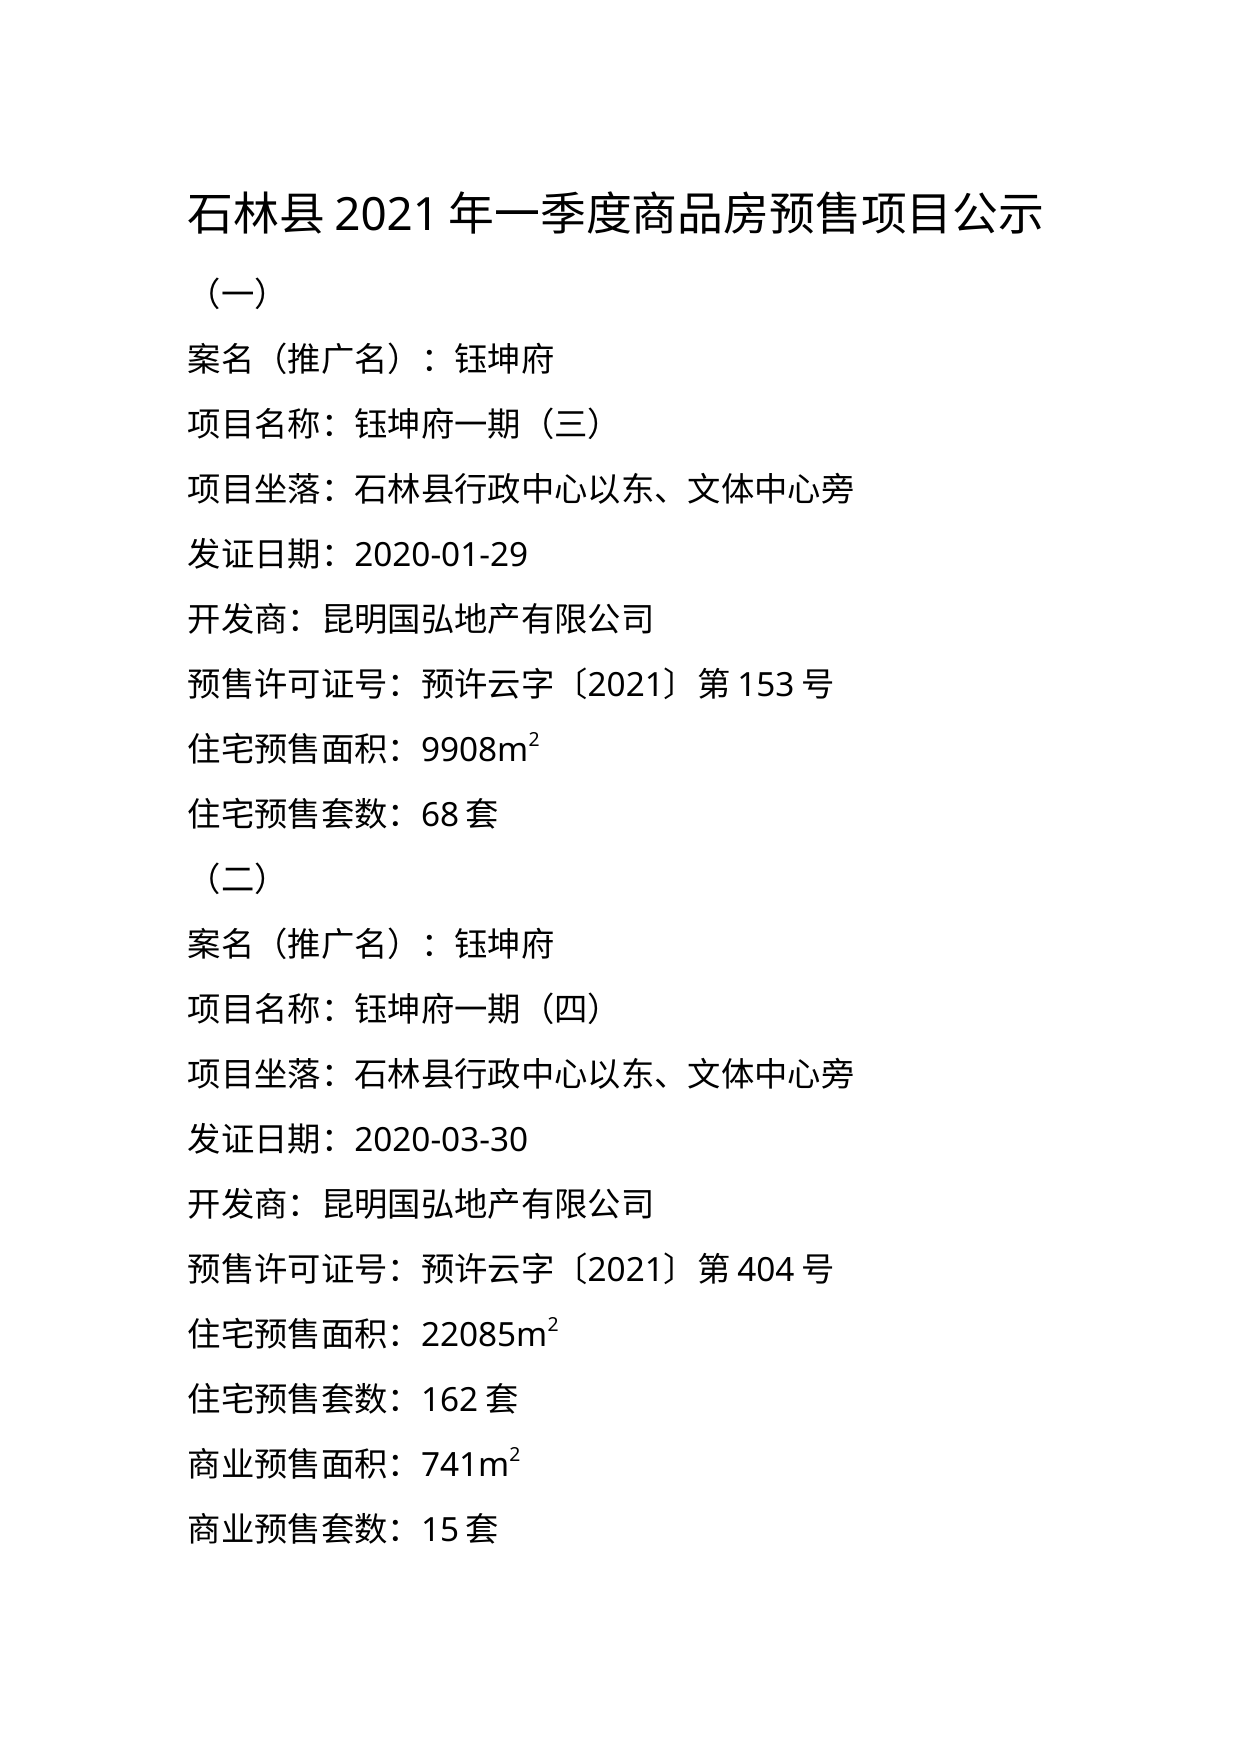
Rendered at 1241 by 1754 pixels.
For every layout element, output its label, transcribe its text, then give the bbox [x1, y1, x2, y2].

text 发证日期：2020-03-30 [187, 1104, 1053, 1169]
text 商业预售套数：15套 [187, 1494, 1053, 1559]
text （一） [187, 259, 1053, 324]
text 商业预售面积：741m2 [187, 1429, 1053, 1494]
text 发证日期：2020-01-29 [187, 519, 1053, 584]
text 项目名称：钰坤府一期（三） [187, 389, 1053, 454]
text 开发商：昆明国弘地产有限公司 [187, 1169, 1053, 1234]
text 预售许可证号：预许云字〔2021〕第404号 [187, 1234, 1053, 1299]
text 预售许可证号：预许云字〔2021〕第153号 [187, 649, 1053, 714]
text 案名（推广名）：钰坤府 [187, 909, 1053, 974]
text 项目坐落：石林县行政中心以东、文体中心旁 [187, 1039, 1053, 1104]
text 开发商：昆明国弘地产有限公司 [187, 584, 1053, 649]
text 住宅预售面积：9908m2 [187, 714, 1053, 779]
text （二） [187, 844, 1053, 909]
text 石林县2021年一季度商品房预售项目公示 [187, 162, 1053, 259]
text 住宅预售套数：68套 [187, 779, 1053, 844]
text 住宅预售面积：22085m2 [187, 1299, 1053, 1364]
text 项目坐落：石林县行政中心以东、文体中心旁 [187, 454, 1053, 519]
text 案名（推广名）：钰坤府 [187, 324, 1053, 389]
text 项目名称：钰坤府一期（四） [187, 974, 1053, 1039]
text 住宅预售套数：162套 [187, 1364, 1053, 1429]
